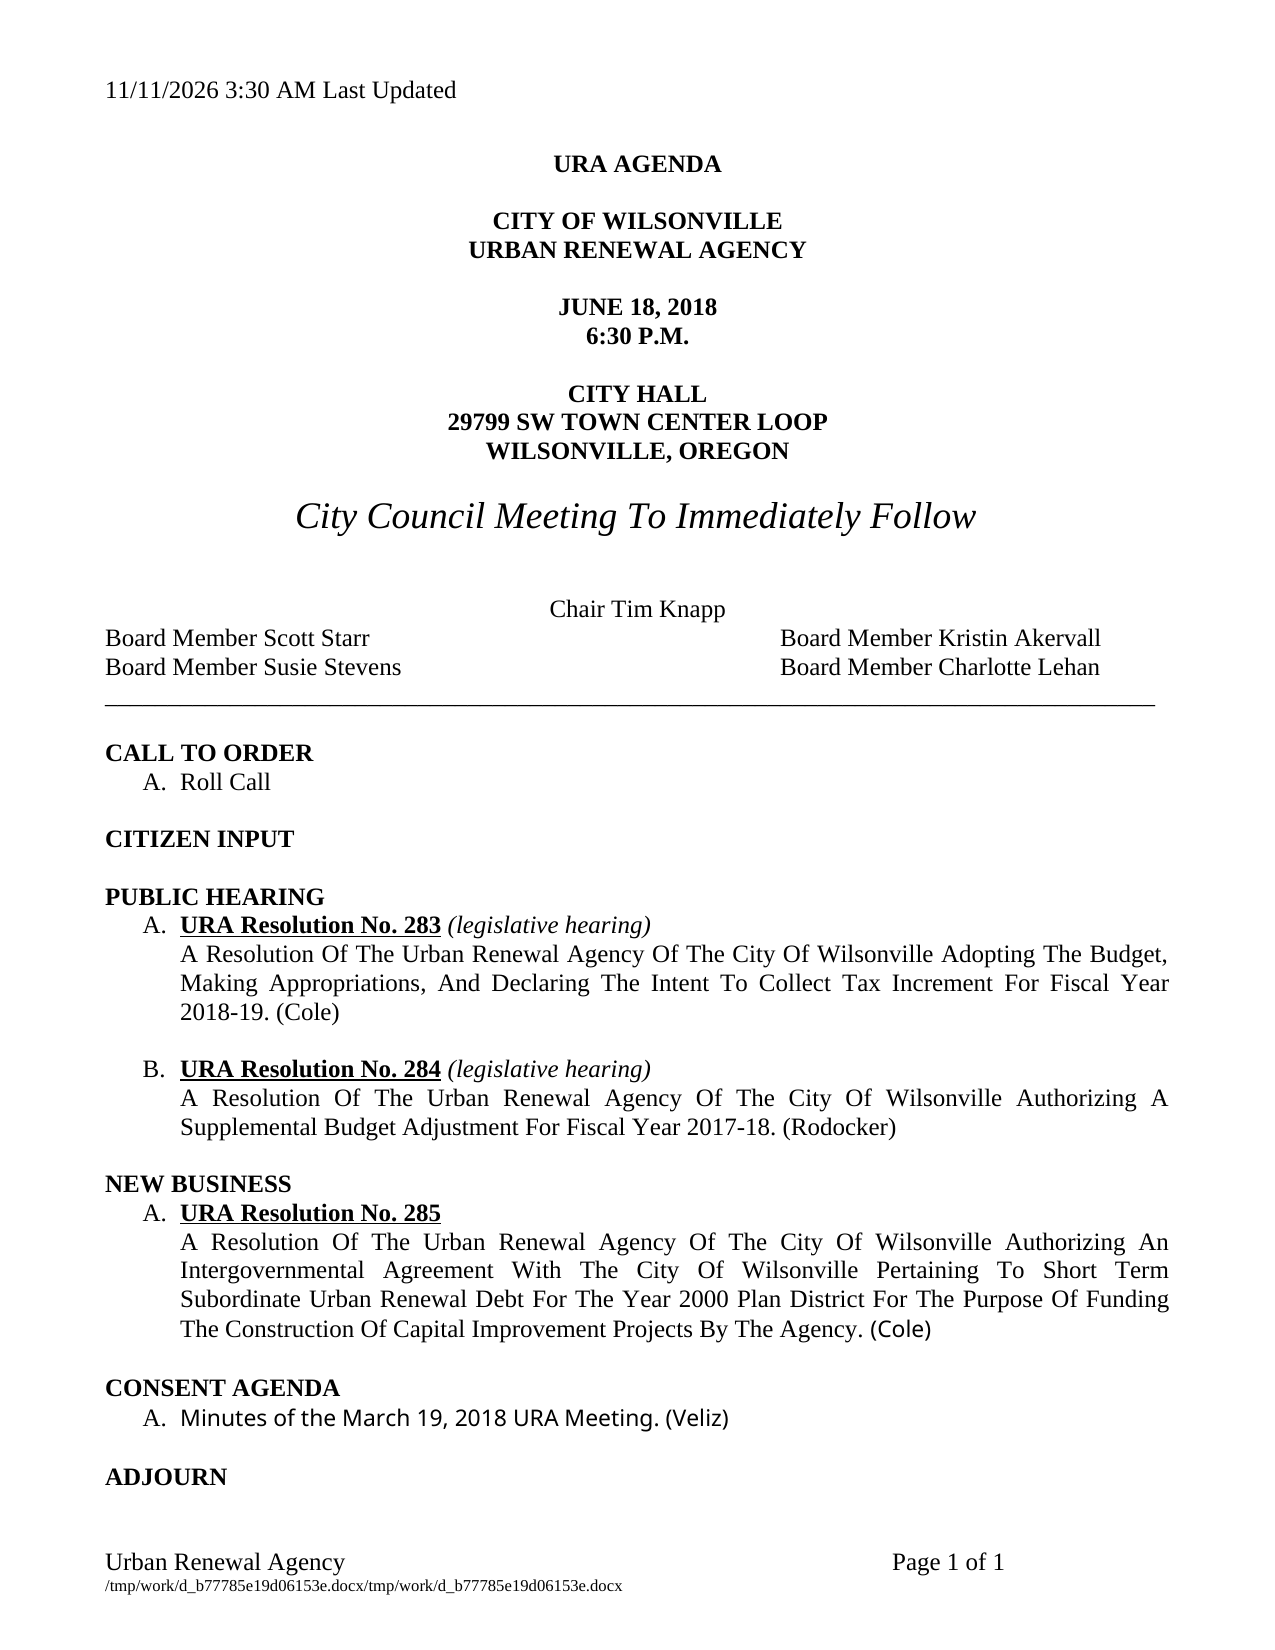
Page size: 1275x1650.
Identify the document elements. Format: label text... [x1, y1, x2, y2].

text A Resolution Of The Urban Renewal Agency Of The City Of Wilsonville Authorizing A Supplemental Budget Adjustment For Fiscal Year 2017-18. (Rodocker) [180, 1083, 1170, 1141]
list Roll Call [142, 767, 1170, 796]
text CALL TO ORDER [105, 738, 1170, 767]
text city hall [105, 379, 1170, 407]
text adjourn [105, 1462, 1170, 1491]
text NEW BUSINESS [105, 1169, 1170, 1198]
title URA agenda [105, 149, 1170, 177]
text citizen input [105, 824, 1170, 853]
text City Council Meeting To Immediately Follow [105, 494, 1170, 537]
text Board Member Scott Starr Board Member Kristin Akervall [105, 623, 1170, 652]
text consent agenda [105, 1373, 1170, 1402]
text ____________________________________________________________________________________ [105, 681, 1170, 709]
text 29799 sw town center loop [105, 407, 1170, 436]
text Board Member Susie Stevens Board Member Charlotte Lehan [105, 652, 1170, 681]
text CITY of wilsonville [105, 206, 1170, 235]
text A Resolution Of The Urban Renewal Agency Of The City Of Wilsonville Authorizing An Intergovernmental Agreement With The City Of Wilsonville Pertaining To Short Term Subordinate Urban Renewal Debt For The Year 2000 Plan District For The Purpose Of Funding The Construction Of Capital Improvement Projects By The Agency. (Cole) [180, 1227, 1170, 1344]
list URA Resolution No. 284 (legislative hearing) [142, 1054, 1170, 1083]
list URA Resolution No. 285 [142, 1198, 1170, 1227]
text A Resolution Of The Urban Renewal Agency Of The City Of Wilsonville Adopting The Budget, Making Appropriations, And Declaring The Intent To Collect Tax Increment For Fiscal Year 2018-19. (Cole) [180, 939, 1170, 1026]
text wilsonville, oregon [105, 436, 1170, 465]
text PUBLIC HEARING [105, 882, 1170, 911]
text Chair Tim Knapp [105, 594, 1170, 623]
text JUNE 18, 2018 [105, 292, 1170, 321]
text URBAN RENEWAL AGENCY [105, 235, 1170, 264]
list Minutes of the March 19, 2018 URA Meeting. (Veliz) [142, 1402, 1170, 1433]
list URA Resolution No. 283 (legislative hearing) [142, 911, 1170, 939]
text 6:30 p.m. [105, 321, 1170, 350]
